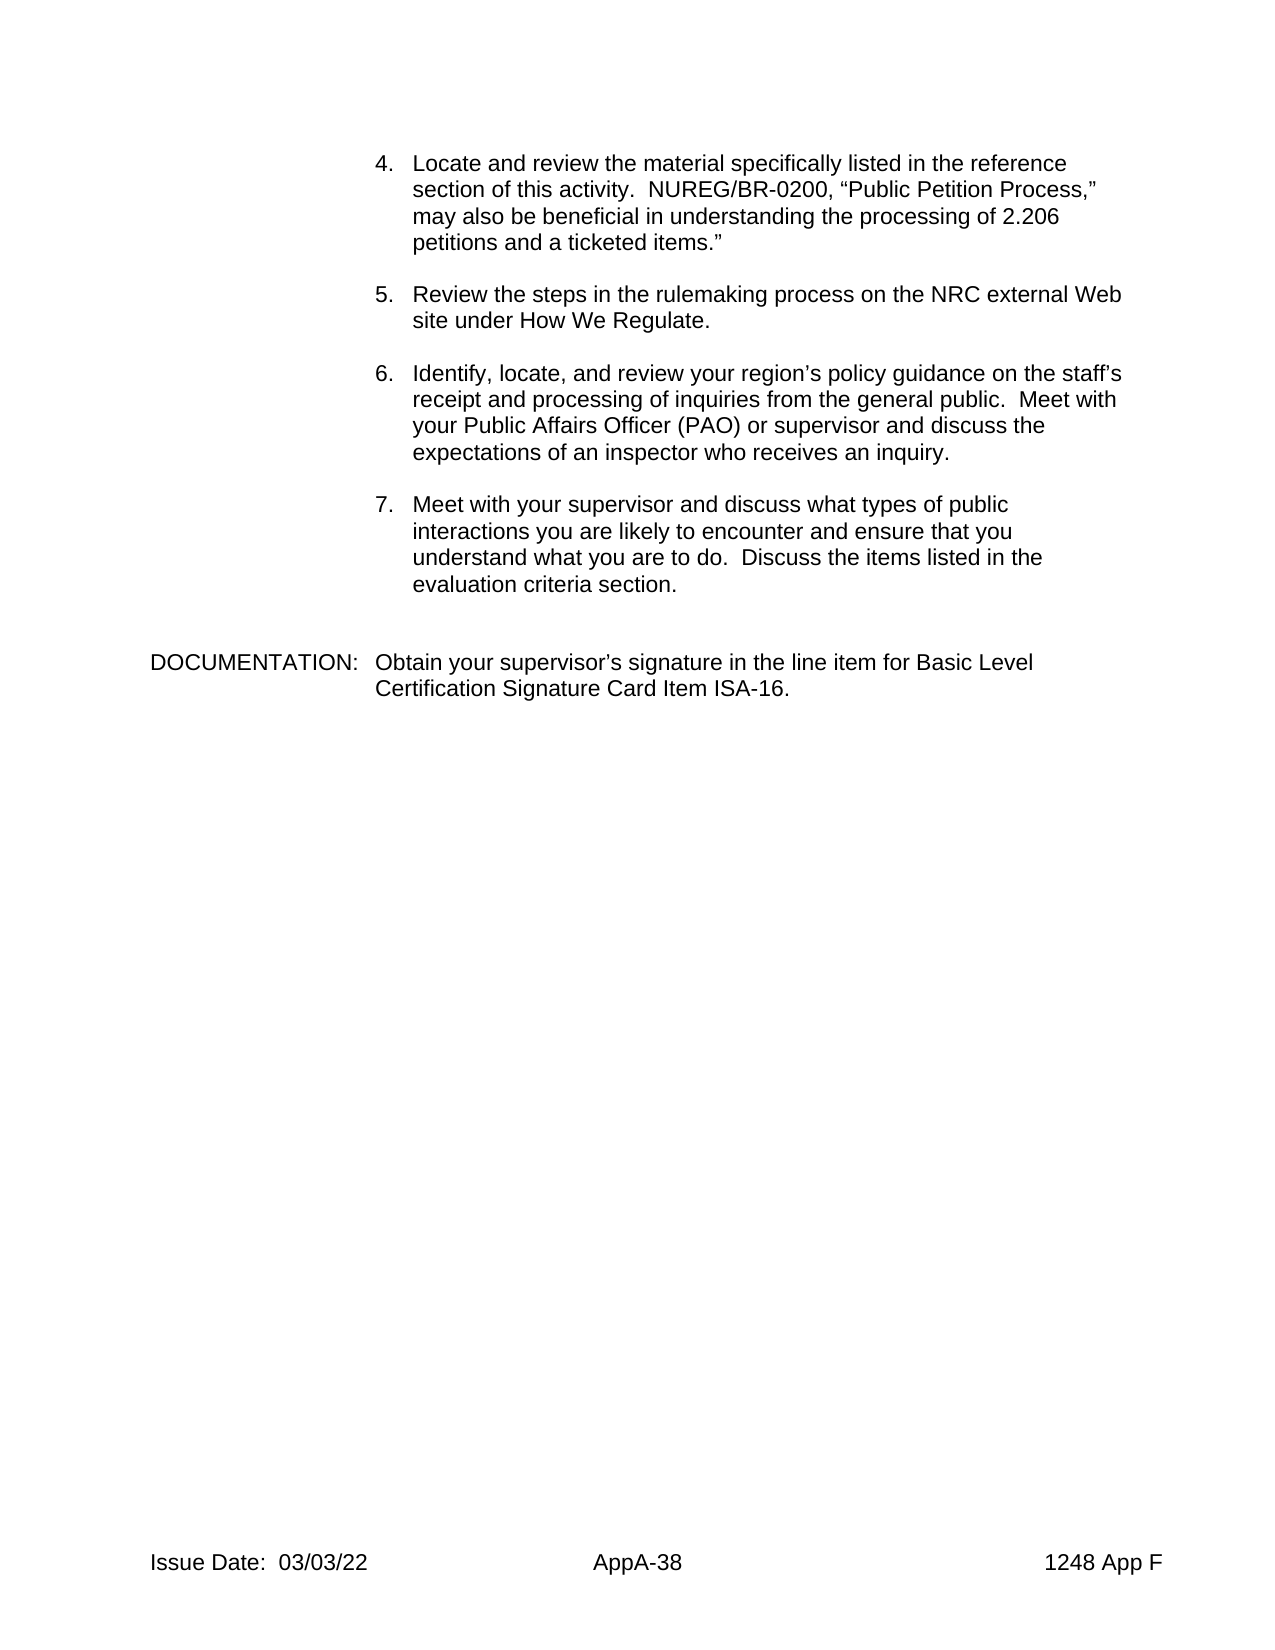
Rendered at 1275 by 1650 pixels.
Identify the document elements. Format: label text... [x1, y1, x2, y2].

list Locate and review the material specifically listed in the reference section of this activity. NUREG/BR-0200, “Public Petition Process,” may also be beneficial in understanding the processing of 2.206 petitions and a ticketed items.” [375, 150, 1125, 255]
text DOCUMENTATION: Obtain your supervisor’s signature in the line item for Basic Level Certification Signature Card Item ISA-16. [150, 648, 1125, 701]
list Identify, locate, and review your region’s policy guidance on the staff’s receipt and processing of inquiries from the general public. Meet with your Public Affairs Officer (PAO) or supervisor and discuss the expectations of an inspector who receives an inquiry. [375, 360, 1125, 465]
list Review the steps in the rulemaking process on the NRC external Web site under How We Regulate. [375, 281, 1125, 333]
list Meet with your supervisor and discuss what types of public interactions you are likely to encounter and ensure that you understand what you are to do. Discuss the items listed in the evaluation criteria section. [375, 491, 1125, 597]
